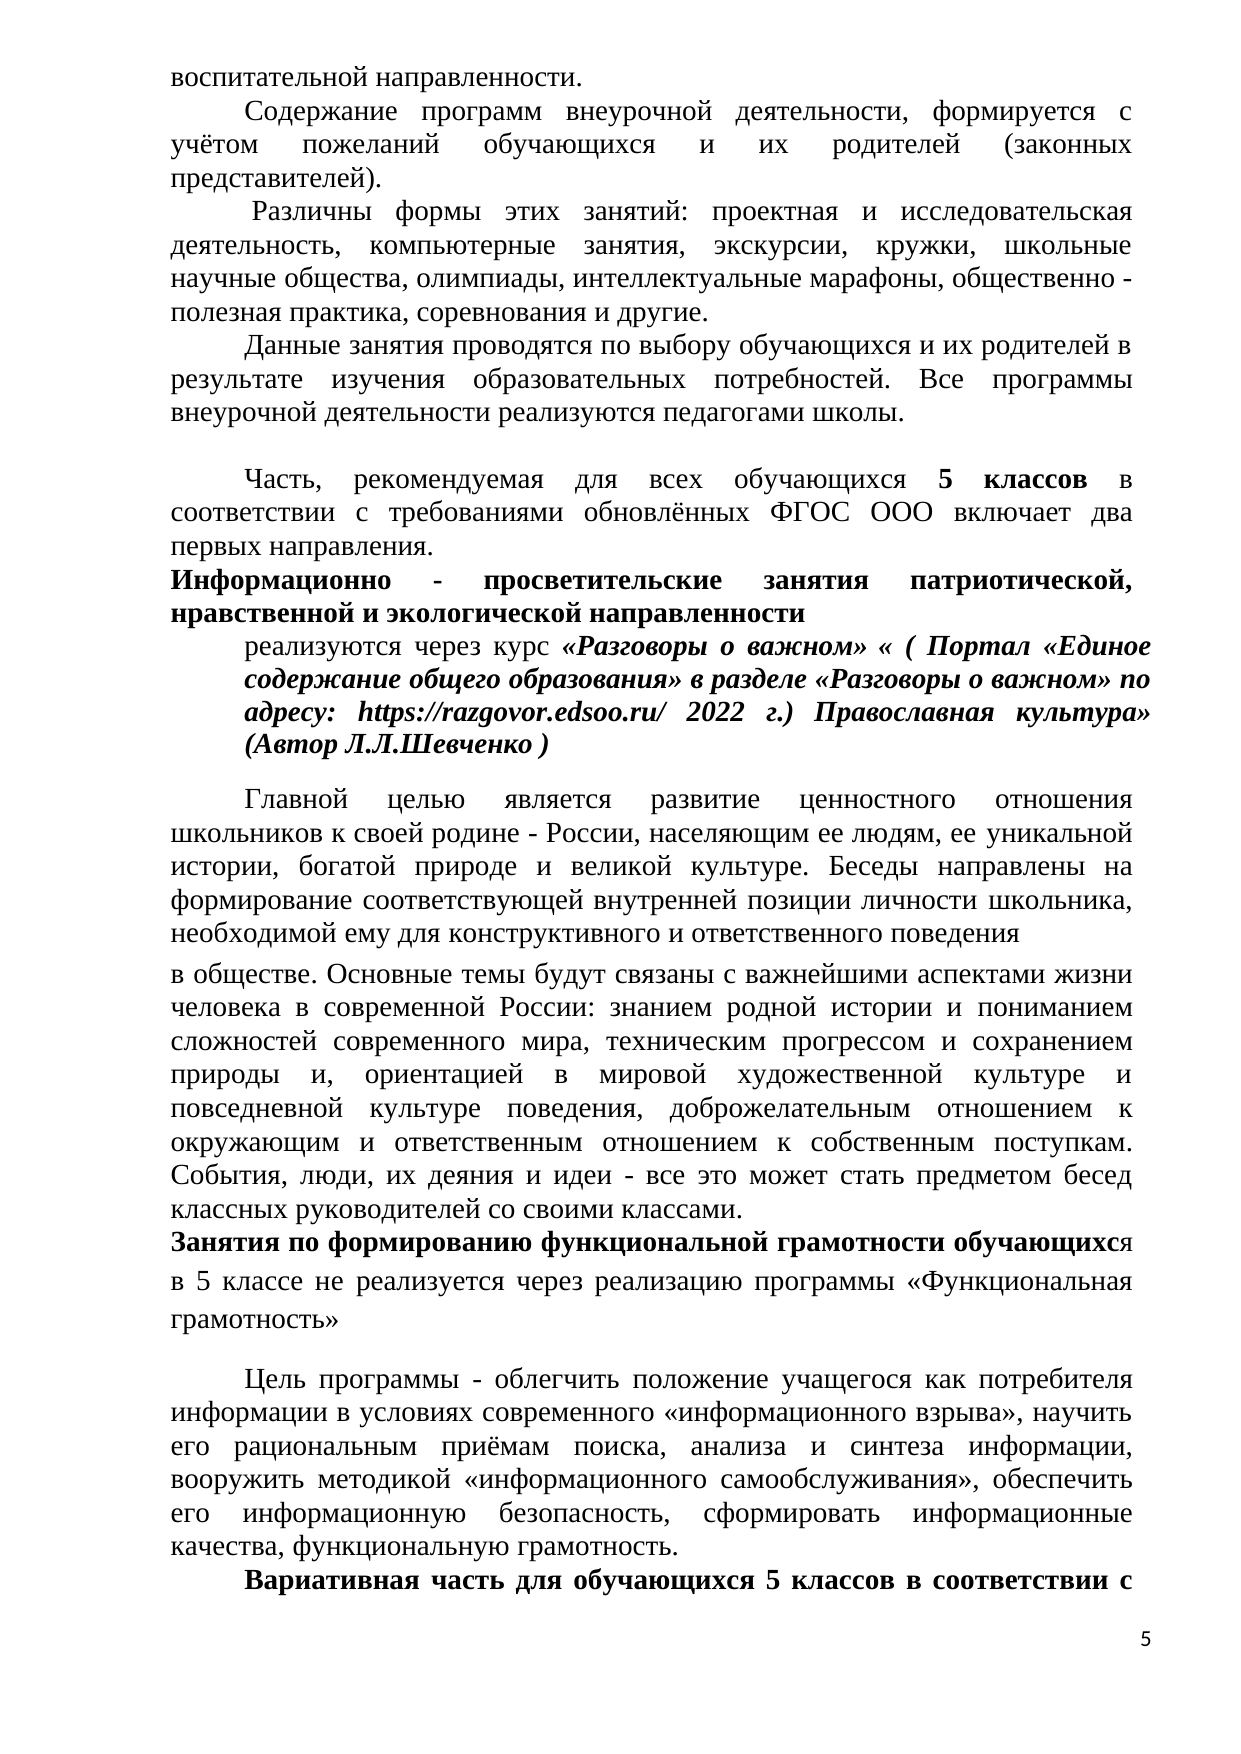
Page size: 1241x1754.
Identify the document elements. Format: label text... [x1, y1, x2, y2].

text Содержание программ внеурочной деятельности, формируется с учётом пожеланий обучающихся и их родителей (законных представителей). [170, 93, 1133, 193]
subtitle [170, 1562, 1133, 1596]
text Главной целью является развитие ценностного отношения школьников к своей родине - России, населяющим ее людям, ее уникальной истории, богатой природе и великой культуре. Беседы направлены на формирование соответствующей внутренней позиции личности школьника, необходимой ему для конструктивного и ответственного поведения [170, 781, 1133, 949]
text реализуются через курс «Разговоры о важном» « ( Портал «Единое содержание общего образования» в разделе «Разговоры о важном» по адресу: https://razgovor.edsoo.ru/ 2022 г.) Православная культура» (Автор Л.Л.Шевченко ) [244, 629, 1152, 761]
text Занятия по формированию функциональной грамотности обучающихся в 5 классе не реализуется через реализацию программы «Функциональная грамотность» [170, 1224, 1133, 1335]
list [170, 59, 1133, 93]
text Цель программы - облегчить положение учащегося как потребителя информации в условиях современного «информационного взрыва», научить его рациональным приёмам поиска, анализа и синтеза информации, вооружить методикой «информационного самообслуживания», обеспечить его информационную безопасность, сформировать информационные качества, функциональную грамотность. [170, 1361, 1133, 1562]
text Часть, рекомендуемая для всех обучающихся 5 классов в соответствии с требованиями обновлённых ФГОС ООО включает два первых направления. [170, 461, 1133, 561]
subtitle Информационно - просветительские занятия патриотической, нравственной и экологической направленности [170, 562, 1132, 629]
text Данные занятия проводятся по выбору обучающихся и их родителей в результате изучения образовательных потребностей. Все программы внеурочной деятельности реализуются педагогами школы. [170, 327, 1133, 428]
text в обществе. Основные темы будут связаны с важнейшими аспектами жизни человека в современной России: знанием родной истории и пониманием сложностей современного мира, техническим прогрессом и сохранением природы и, ориентацией в мировой художественной культуре и повседневной культуре поведения, доброжелательным отношением к окружающим и ответственным отношением к собственным поступкам. События, люди, их деяния и идеи - все это может стать предметом бесед классных руководителей со своими классами. [170, 956, 1133, 1224]
text Различны формы этих занятий: проектная и исследовательская деятельность, компьютерные занятия, экскурсии, кружки, школьные научные общества, олимпиады, интеллектуальные марафоны, общественно - полезная практика, соревнования и другие. [170, 193, 1133, 327]
